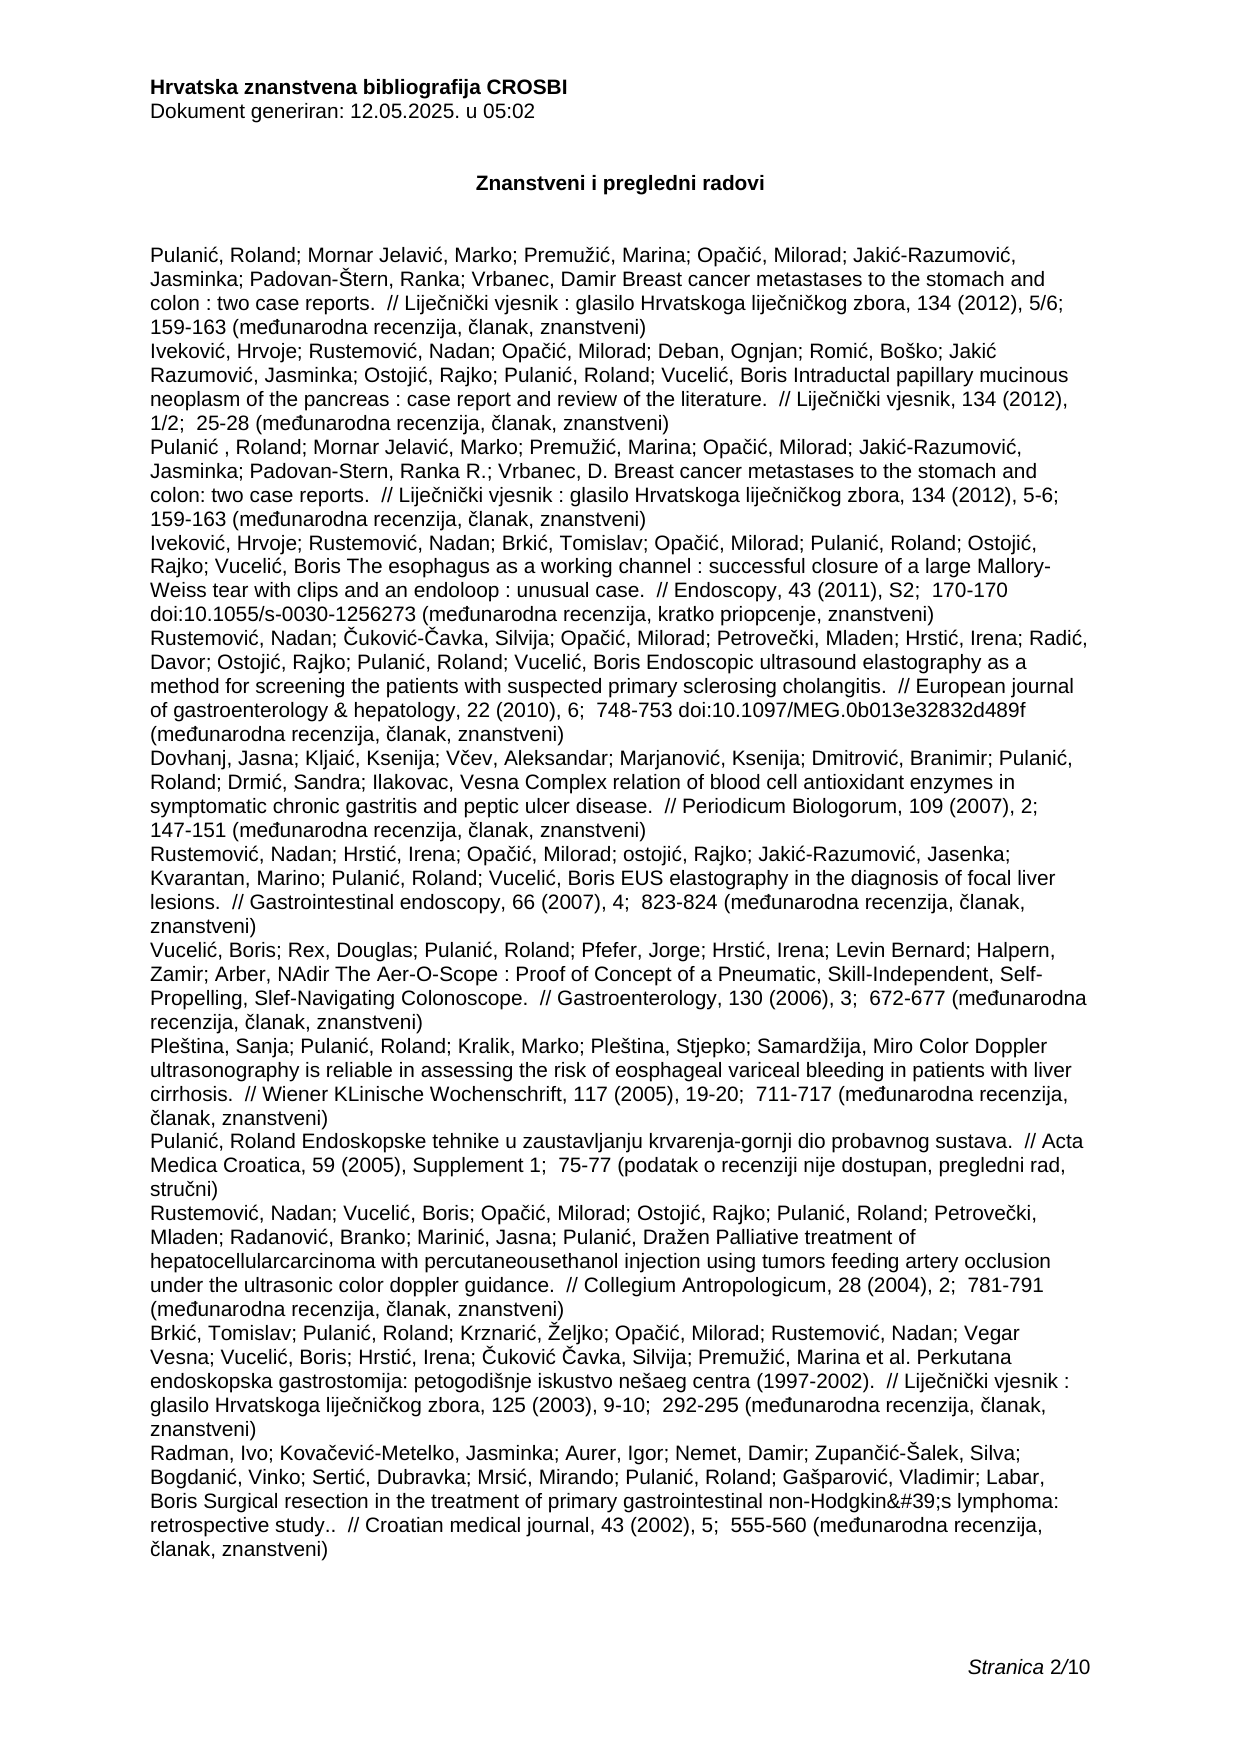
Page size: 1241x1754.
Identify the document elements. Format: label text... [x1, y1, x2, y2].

text Iveković, Hrvoje; Rustemović, Nadan; Brkić, Tomislav; Opačić, Milorad; Pulanić, Roland; Ostojić, Rajko; Vucelić, Boris [150, 530, 1090, 626]
text Brkić, Tomislav; Pulanić, Roland; Krznarić, Željko; Opačić, Milorad; Rustemović, Nadan; Vegar Vesna; Vucelić, Boris; Hrstić, Irena; Čuković Čavka, Silvija; Premužić, Marina et al. [150, 1321, 1090, 1441]
text Radman, Ivo; Kovačević-Metelko, Jasminka; Aurer, Igor; Nemet, Damir; Zupančić-Šalek, Silva; Bogdanić, Vinko; Sertić, Dubravka; Mrsić, Mirando; Pulanić, Roland; Gašparović, Vladimir; Labar, Boris [150, 1441, 1090, 1561]
text Rustemović, Nadan; Vucelić, Boris; Opačić, Milorad; Ostojić, Rajko; Pulanić, Roland; Petrovečki, Mladen; Radanović, Branko; Marinić, Jasna; Pulanić, Dražen [150, 1201, 1090, 1321]
subtitle Znanstveni i pregledni radovi [150, 171, 1090, 195]
text Pulanić , Roland; Mornar Jelavić, Marko; Premužić, Marina; Opačić, Milorad; Jakić-Razumović, Jasminka; Padovan-Stern, Ranka R.; Vrbanec, D. [150, 434, 1090, 530]
text Pulanić, Roland; Mornar Jelavić, Marko; Premužić, Marina; Opačić, Milorad; Jakić-Razumović, Jasminka; Padovan-Štern, Ranka; Vrbanec, Damir [150, 243, 1090, 339]
text Rustemović, Nadan; Čuković-Čavka, Silvija; Opačić, Milorad; Petrovečki, Mladen; Hrstić, Irena; Radić, Davor; Ostojić, Rajko; Pulanić, Roland; Vucelić, Boris [150, 626, 1090, 746]
text Rustemović, Nadan; Hrstić, Irena; Opačić, Milorad; ostojić, Rajko; Jakić-Razumović, Jasenka; Kvarantan, Marino; Pulanić, Roland; Vucelić, Boris [150, 842, 1090, 938]
text Pulanić, Roland [150, 1129, 1090, 1201]
text Dovhanj, Jasna; Kljaić, Ksenija; Včev, Aleksandar; Marjanović, Ksenija; Dmitrović, Branimir; Pulanić, Roland; Drmić, Sandra; Ilakovac, Vesna [150, 746, 1090, 842]
text Pleština, Sanja; Pulanić, Roland; Kralik, Marko; Pleština, Stjepko; Samardžija, Miro [150, 1033, 1090, 1129]
text Iveković, Hrvoje; Rustemović, Nadan; Opačić, Milorad; Deban, Ognjan; Romić, Boško; Jakić Razumović, Jasminka; Ostojić, Rajko; Pulanić, Roland; Vucelić, Boris [150, 339, 1090, 434]
text Vucelić, Boris; Rex, Douglas; Pulanić, Roland; Pfefer, Jorge; Hrstić, Irena; Levin Bernard; Halpern, Zamir; Arber, NAdir [150, 938, 1090, 1033]
